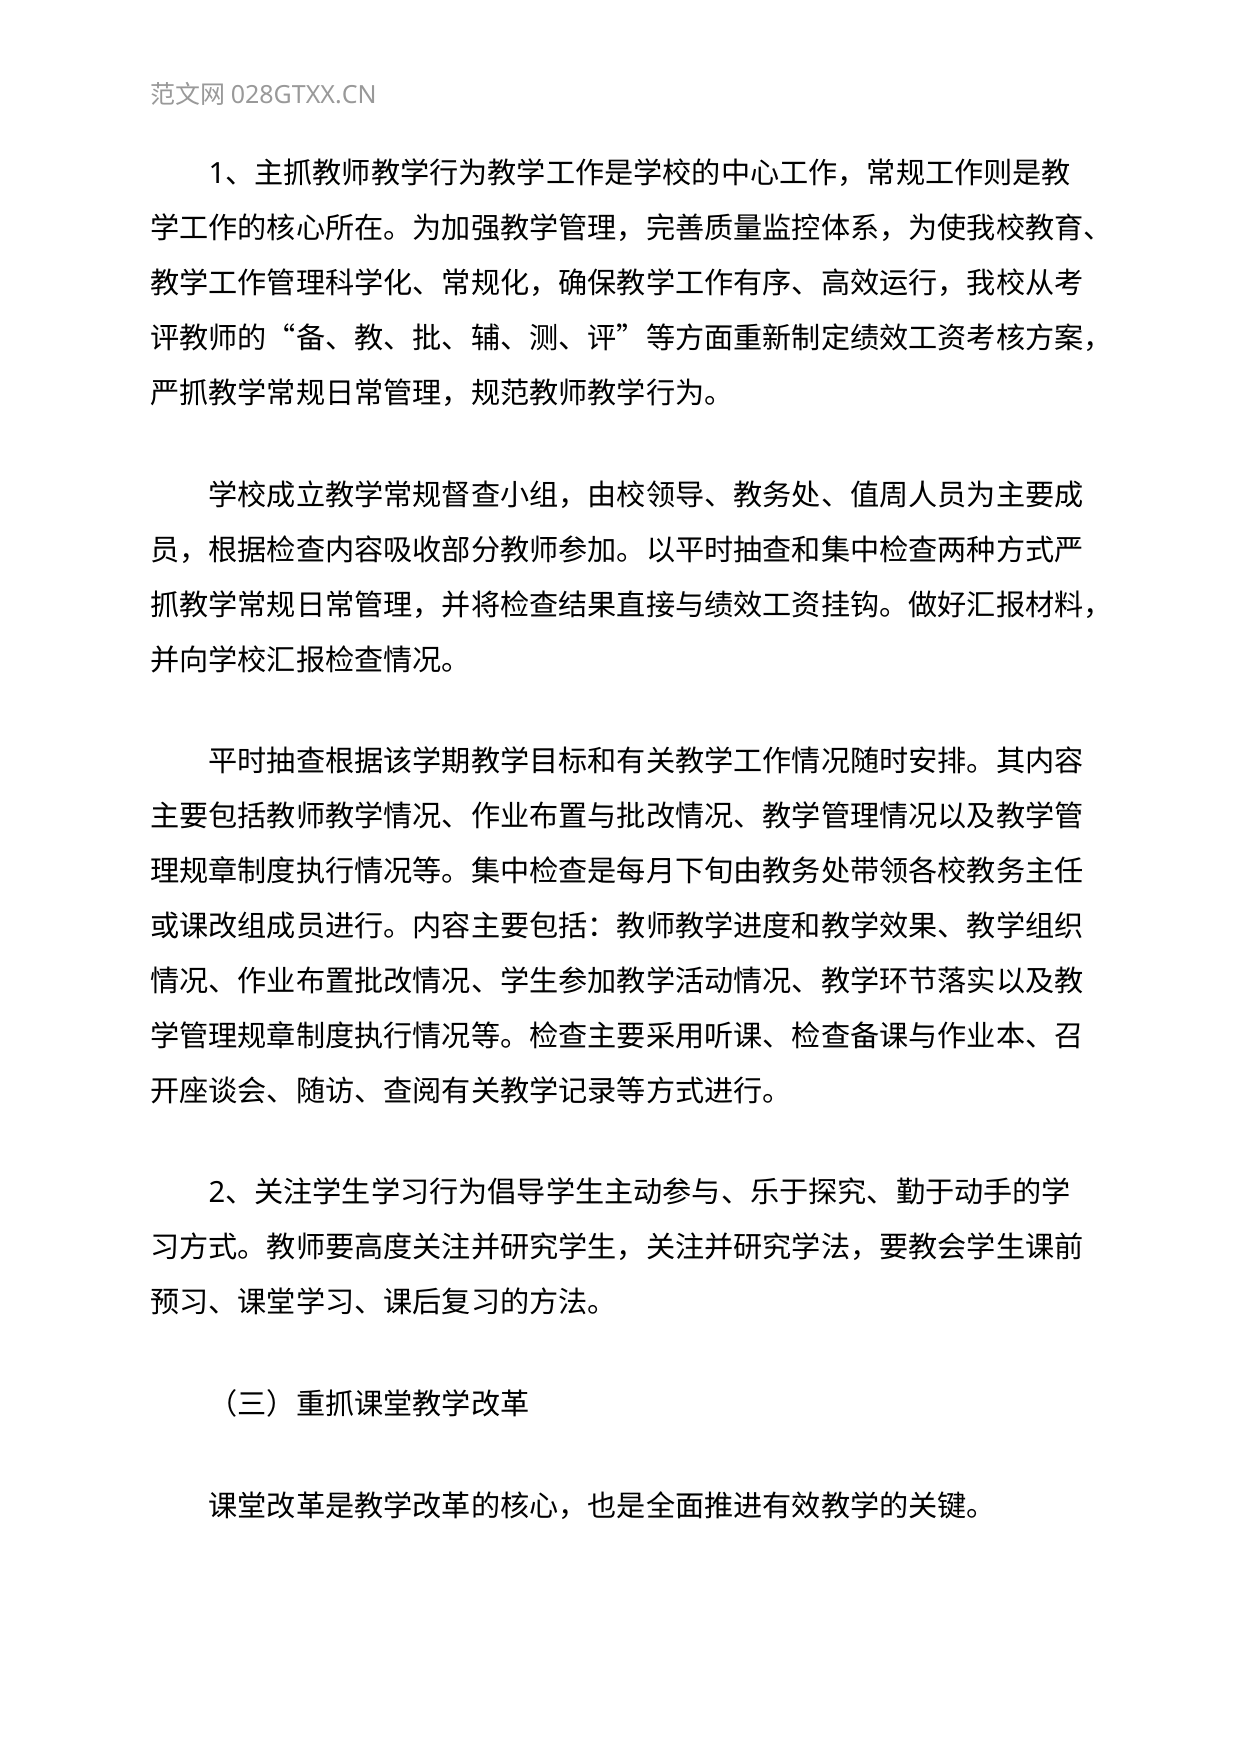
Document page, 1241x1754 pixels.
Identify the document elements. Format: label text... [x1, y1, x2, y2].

text 1、主抓教师教学行为教学工作是学校的中心工作，常规工作则是教学工作的核心所在。为加强教学管理，完善质量监控体系，为使我校教育、教学工作管理科学化、常规化，确保教学工作有序、高效运行，我校从考评教师的“备、教、批、辅、测、评”等方面重新制定绩效工资考核方案，严抓教学常规日常管理，规范教师教学行为。 [150, 150, 1090, 412]
text 平时抽查根据该学期教学目标和有关教学工作情况随时安排。其内容主要包括教师教学情况、作业布置与批改情况、教学管理情况以及教学管理规章制度执行情况等。集中检查是每月下旬由教务处带领各校教务主任或课改组成员进行。内容主要包括：教师教学进度和教学效果、教学组织情况、作业布置批改情况、学生参加教学活动情况、教学环节落实以及教学管理规章制度执行情况等。检查主要采用听课、检查备课与作业本、召开座谈会、随访、查阅有关教学记录等方式进行。 [150, 738, 1090, 1109]
text 课堂改革是教学改革的核心，也是全面推进有效教学的关键。 [150, 1482, 1090, 1525]
text 2、关注学生学习行为倡导学生主动参与、乐于探究、勤于动手的学习方式。教师要高度关注并研究学生，关注并研究学法，要教会学生课前预习、课堂学习、课后复习的方法。 [150, 1169, 1090, 1321]
text 学校成立教学常规督查小组，由校领导、教务处、值周人员为主要成员，根据检查内容吸收部分教师参加。以平时抽查和集中检查两种方式严抓教学常规日常管理，并将检查结果直接与绩效工资挂钩。做好汇报材料，并向学校汇报检查情况。 [150, 471, 1090, 678]
text （三）重抓课堂教学改革 [150, 1381, 1090, 1423]
